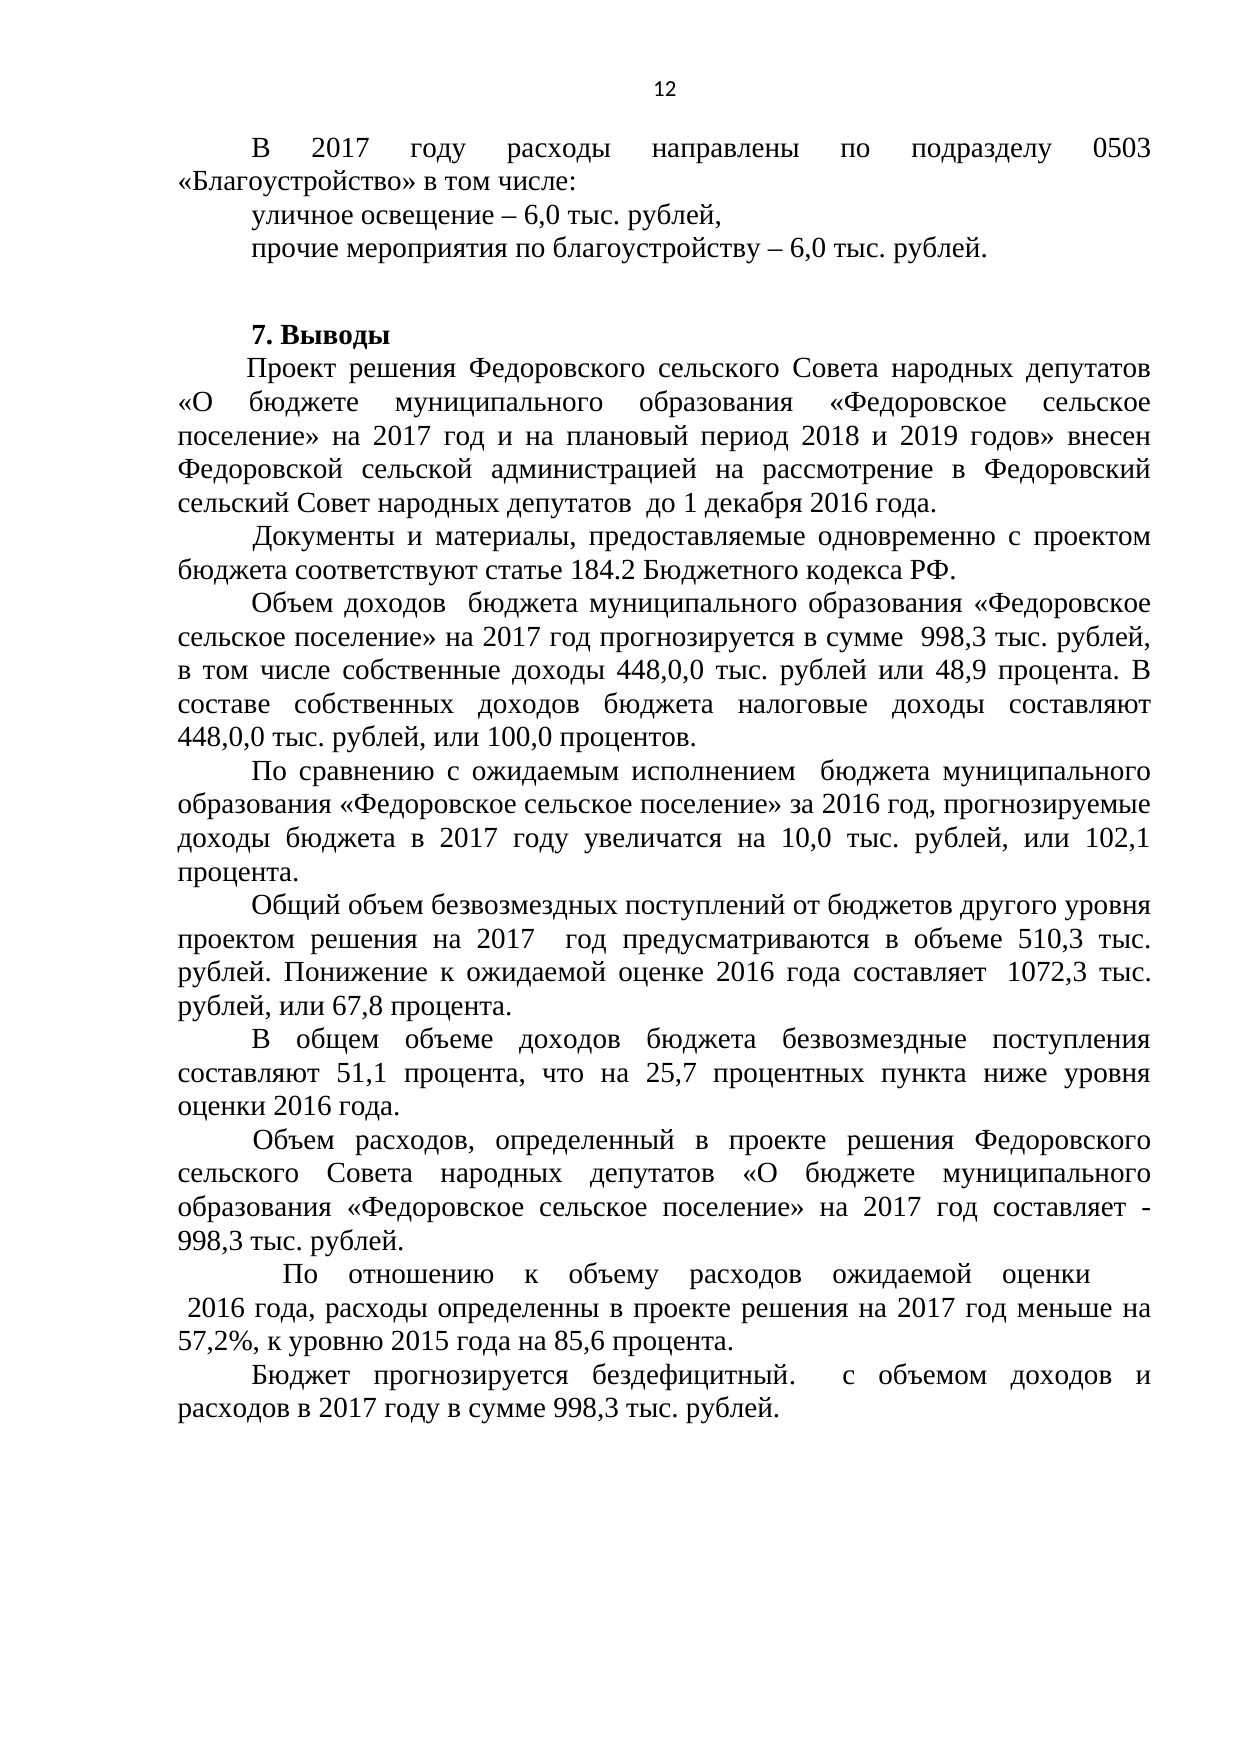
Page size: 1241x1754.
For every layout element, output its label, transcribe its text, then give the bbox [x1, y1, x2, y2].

text По отношению к объему расходов ожидаемой оценки 2016 года, расходы определенны в проекте решения на 2017 год меньше на 57,2%, к уровню 2015 года на 85,6 процента. [177, 1256, 1152, 1357]
text Проект решения Федоровского сельского Совета народных депутатов «О бюджете муниципального образования «Федоровское сельское поселение» на 2017 год и на плановый период 2018 и 2019 годов» внесен Федоровской сельской администрацией на рассмотрение в Федоровский сельский Совет народных депутатов до 1 декабря 2016 года. [177, 351, 1152, 518]
text В общем объеме доходов бюджета безвозмездные поступления составляют 51,1 процента, что на 25,7 процентных пункта ниже уровня оценки 2016 года. [177, 1021, 1152, 1122]
text 7. Выводы [177, 317, 1152, 351]
text Общий объем безвозмездных поступлений от бюджетов другого уровня проектом решения на 2017 год предусматриваются в объеме 510,3 тыс. рублей. Понижение к ожидаемой оценке 2016 года составляет 1072,3 тыс. рублей, или 67,8 процента. [177, 887, 1152, 1021]
text Объем расходов, определенный в проекте решения Федоровского сельского Совета народных депутатов «О бюджете муниципального образования «Федоровское сельское поселение» на 2017 год составляет - 998,3 тыс. рублей. [177, 1122, 1152, 1256]
text В 2017 году расходы направлены по подразделу 0503 «Благоустройство» в том числе: [177, 130, 1152, 197]
text Объем доходов бюджета муниципального образования «Федоровское сельское поселение» на 2017 год прогнозируется в сумме 998,3 тыс. рублей, в том числе собственные доходы 448,0,0 тыс. рублей или 48,9 процента. В составе собственных доходов бюджета налоговые доходы составляют 448,0,0 тыс. рублей, или 100,0 процентов. [177, 585, 1152, 753]
text прочие мероприятия по благоустройству – 6,0 тыс. рублей. [177, 231, 1152, 264]
text Бюджет прогнозируется бездефицитный. с объемом доходов и расходов в 2017 году в сумме 998,3 тыс. рублей. [177, 1357, 1152, 1424]
text Документы и материалы, предоставляемые одновременно с проектом бюджета соответствуют статье 184.2 Бюджетного кодекса РФ. [177, 518, 1152, 585]
text По сравнению с ожидаемым исполнением бюджета муниципального образования «Федоровское сельское поселение» за 2016 год, прогнозируемые доходы бюджета в 2017 году увеличатся на 10,0 тыс. рублей, или 102,1 процента. [177, 753, 1152, 887]
text уличное освещение – 6,0 тыс. рублей, [177, 197, 1152, 231]
